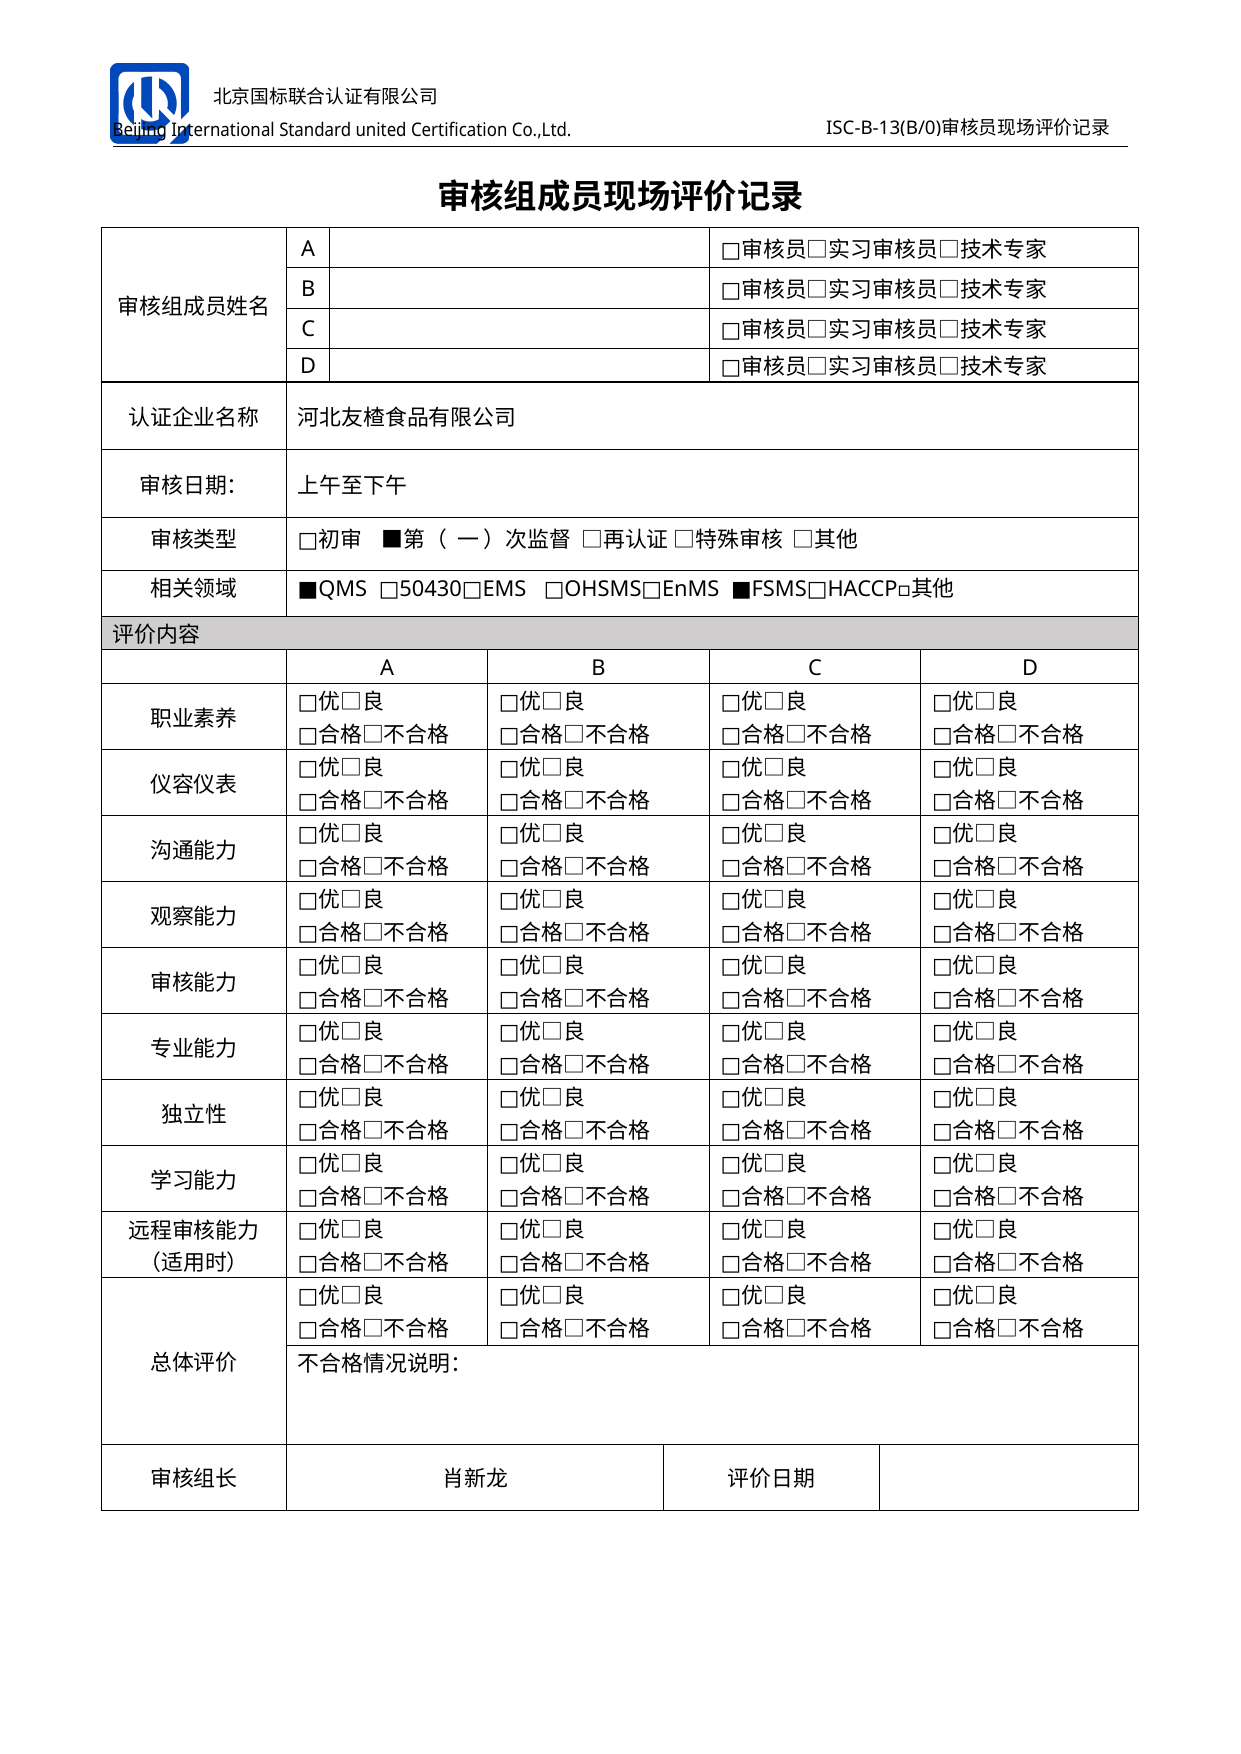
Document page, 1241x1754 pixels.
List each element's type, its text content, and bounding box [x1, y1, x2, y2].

table_cell 沟通能力 [102, 816, 286, 881]
table_cell 审核能力 [102, 948, 286, 1013]
table_cell [880, 1445, 1138, 1509]
table_cell □优□良 □合格□不合格 [488, 1146, 709, 1211]
table_cell [102, 650, 286, 683]
table_cell □优□良 □合格□不合格 [287, 684, 487, 749]
table_cell □优□良 □合格□不合格 [710, 1080, 920, 1145]
table_cell 职业素养 [102, 684, 286, 749]
table_cell □优□良 □合格□不合格 [710, 750, 920, 815]
table_cell □优□良 □合格□不合格 [287, 1212, 487, 1277]
table_cell □优□良 □合格□不合格 [921, 750, 1138, 815]
table_cell D [287, 349, 329, 381]
table_cell 肖新龙 [287, 1445, 663, 1509]
table_cell 相关领域 [102, 571, 286, 616]
table_cell A [287, 650, 487, 683]
table_cell □优□良 □合格□不合格 [488, 816, 709, 881]
table_cell □优□良 □合格□不合格 [488, 1212, 709, 1277]
table_cell 远程审核能力 （适用时） [102, 1212, 286, 1277]
table_cell 河北友楂食品有限公司 [287, 383, 1138, 449]
table_cell □审核员□实习审核员□技术专家 [710, 349, 1138, 381]
table_cell □优□良 □合格□不合格 [287, 1014, 487, 1079]
table_cell C [287, 309, 329, 348]
table_cell 认证企业名称 [102, 383, 286, 449]
table_cell [330, 349, 709, 381]
table_cell 仪容仪表 [102, 750, 286, 815]
table_cell 不合格情况说明： [287, 1346, 1138, 1443]
table_cell C [710, 650, 920, 683]
table_cell □优□良 □合格□不合格 [287, 948, 487, 1013]
table_cell D [921, 650, 1138, 683]
table_cell □优□良 □合格□不合格 [287, 816, 487, 881]
table_cell □优□良 □合格□不合格 [710, 684, 920, 749]
table_cell □优□良 □合格□不合格 [287, 1278, 487, 1345]
table_cell □初审 ■第（ 一 ）次监督 □再认证 □特殊审核 □其他 [287, 518, 1138, 570]
table_cell 审核类型 [102, 518, 286, 570]
table_cell □优□良 □合格□不合格 [488, 882, 709, 947]
table_cell □优□良 □合格□不合格 [287, 750, 487, 815]
table_cell 观察能力 [102, 882, 286, 947]
table_cell B [488, 650, 709, 683]
table_cell 评价日期 [664, 1445, 879, 1509]
table_cell □优□良 □合格□不合格 [921, 684, 1138, 749]
table_cell □优□良 □合格□不合格 [710, 1014, 920, 1079]
table_header 审核组成员姓名 [102, 228, 286, 381]
table_cell □优□良 □合格□不合格 [287, 882, 487, 947]
table_cell □优□良 □合格□不合格 [488, 684, 709, 749]
table_cell □优□良 □合格□不合格 [488, 750, 709, 815]
table_cell □优□良 □合格□不合格 [921, 1278, 1138, 1345]
table_cell □优□良 □合格□不合格 [921, 1014, 1138, 1079]
table_cell □优□良 □合格□不合格 [921, 816, 1138, 881]
table_cell □优□良 □合格□不合格 [488, 1080, 709, 1145]
table_header □审核员□实习审核员□技术专家 [710, 228, 1138, 267]
table_cell □优□良 □合格□不合格 [488, 948, 709, 1013]
table_cell 总体评价 [102, 1278, 286, 1443]
table_cell □优□良 □合格□不合格 [488, 1278, 709, 1345]
table_cell 上午至下午 [287, 450, 1138, 517]
table_cell □优□良 □合格□不合格 [287, 1080, 487, 1145]
table_cell □审核员□实习审核员□技术专家 [710, 309, 1138, 348]
table_cell 评价内容 [102, 617, 1138, 649]
table_cell □优□良 □合格□不合格 [921, 948, 1138, 1013]
table_cell □优□良 □合格□不合格 [921, 882, 1138, 947]
table_cell □优□良 □合格□不合格 [921, 1080, 1138, 1145]
table_header A [287, 228, 329, 267]
table_cell □优□良 □合格□不合格 [287, 1146, 487, 1211]
table_cell 独立性 [102, 1080, 286, 1145]
picture [110, 63, 190, 144]
table_cell □优□良 □合格□不合格 [710, 882, 920, 947]
table_cell 审核日期： [102, 450, 286, 517]
table_header [330, 228, 709, 267]
table_cell B [287, 268, 329, 308]
table_cell □优□良 □合格□不合格 [488, 1014, 709, 1079]
table_cell [330, 309, 709, 348]
table_cell □优□良 □合格□不合格 [921, 1212, 1138, 1277]
table_cell 专业能力 [102, 1014, 286, 1079]
table_cell 审核组长 [102, 1445, 286, 1509]
text 审核组成员现场评价记录 [112, 162, 1128, 227]
table_cell □优□良 □合格□不合格 [710, 948, 920, 1013]
table_cell ■QMS □50430□EMS □OHSMS□EnMS ■FSMS□HACCP□其他 [287, 571, 1138, 616]
table_cell □审核员□实习审核员□技术专家 [710, 268, 1138, 308]
table_cell □优□良 □合格□不合格 [710, 816, 920, 881]
table_cell □优□良 □合格□不合格 [710, 1278, 920, 1345]
table_cell □优□良 □合格□不合格 [921, 1146, 1138, 1211]
table_cell □优□良 □合格□不合格 [710, 1146, 920, 1211]
table_cell 学习能力 [102, 1146, 286, 1211]
table_cell □优□良 □合格□不合格 [710, 1212, 920, 1277]
table_cell [330, 268, 709, 308]
